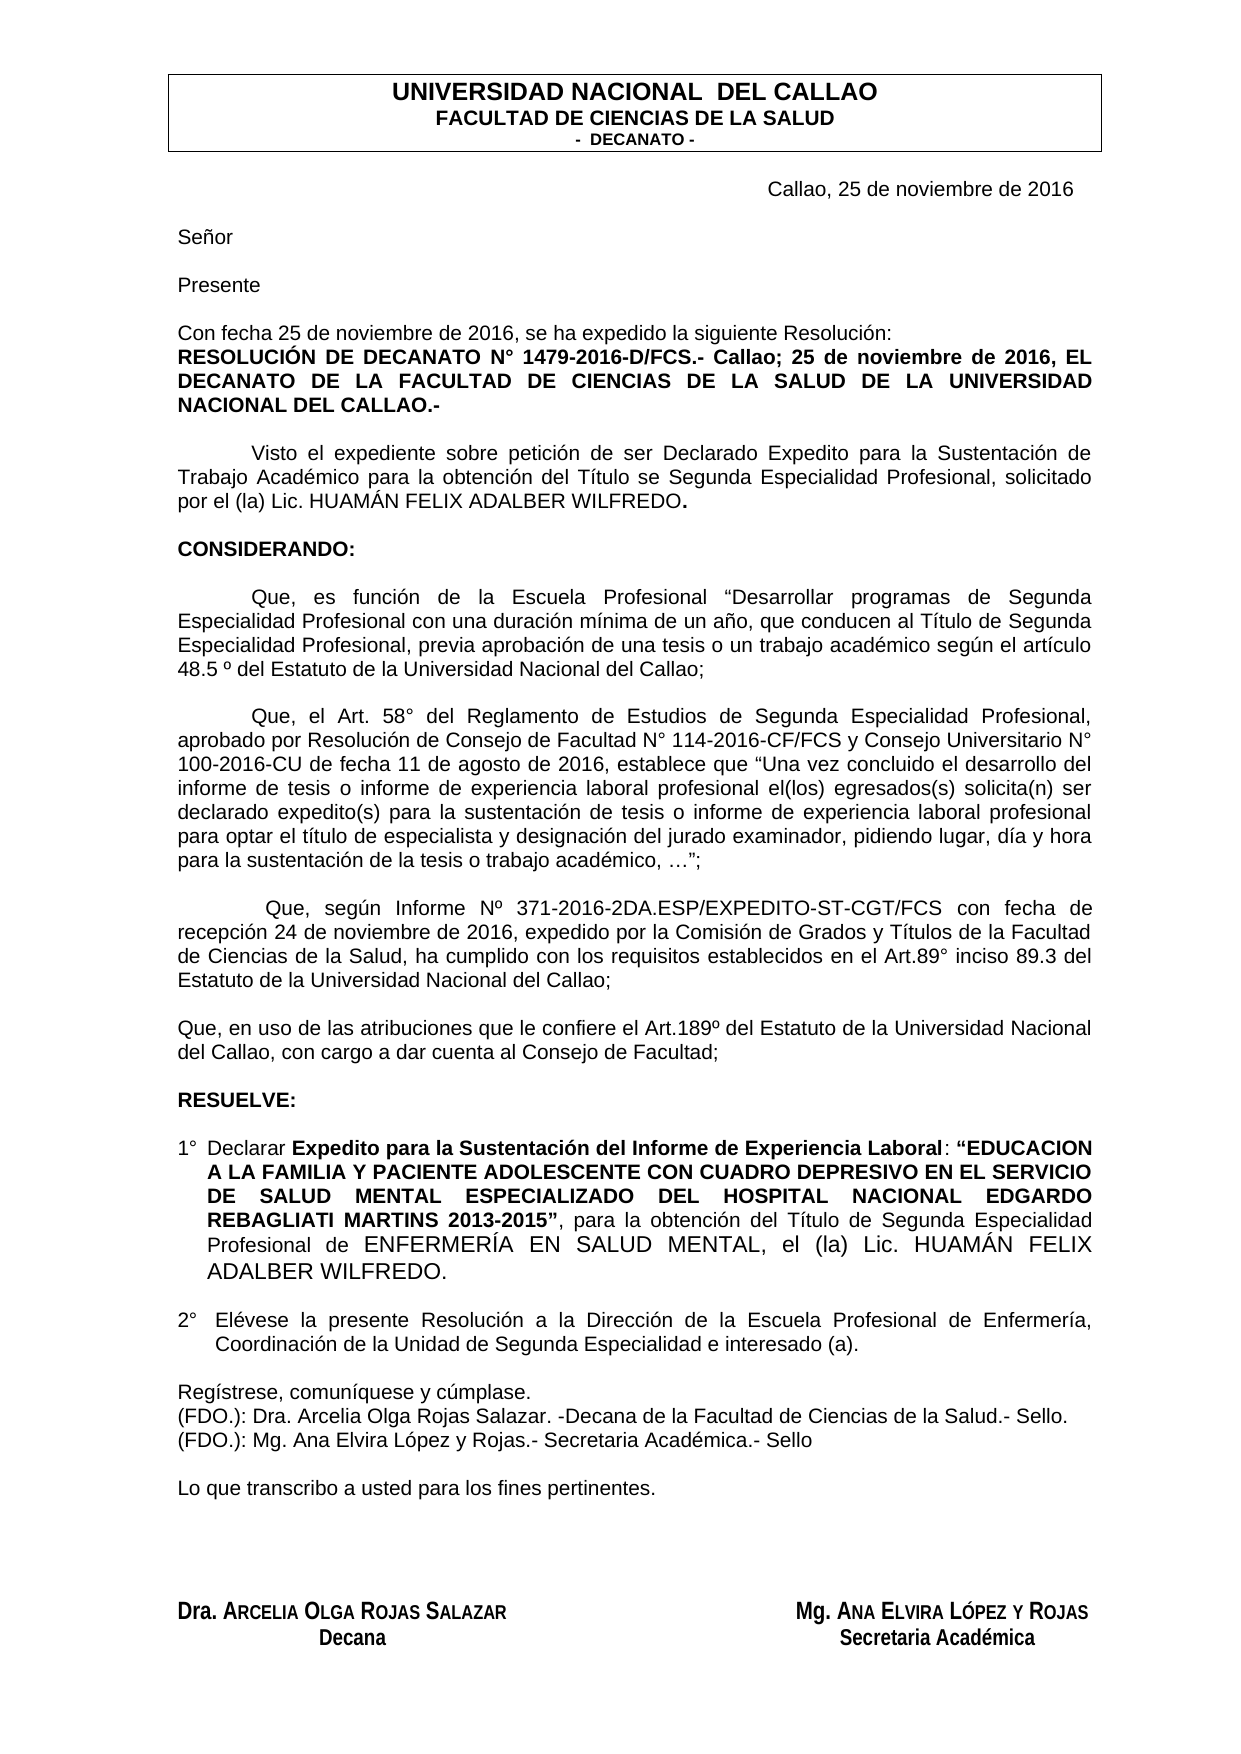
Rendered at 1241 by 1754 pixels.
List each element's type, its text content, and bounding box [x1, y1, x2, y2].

text Que, es función de la Escuela Profesional “Desarrollar programas de Segunda Especialidad Profesional con una duración mínima de un año, que conducen al Título de Segunda Especialidad Profesional, previa aprobación de una tesis o un trabajo académico según el artículo 48.5 º del Estatuto de la Universidad Nacional del Callao; [177, 584, 1093, 680]
text Callao, 25 de noviembre de 2016 [693, 177, 1093, 201]
text RESUELVE: [177, 1088, 1093, 1112]
text Decana Secretaria Académica [177, 1624, 1093, 1651]
text Señor [177, 225, 1093, 249]
text Que, según Informe Nº 371-2016-2DA.ESP/EXPEDITO-ST-CGT/FCS con fecha de recepción 24 de noviembre de 2016, expedido por la Comisión de Grados y Títulos de la Facultad de Ciencias de la Salud, ha cumplido con los requisitos establecidos en el Art.89° inciso 89.3 del Estatuto de la Universidad Nacional del Callao; [177, 896, 1093, 992]
text Que, en uso de las atribuciones que le confiere el Art.189º del Estatuto de la Universidad Nacional del Callao, con cargo a dar cuenta al Consejo de Facultad; [177, 1016, 1093, 1064]
text Con fecha 25 de noviembre de 2016, se ha expedido la siguiente Resolución: [177, 321, 1093, 345]
text Que, el Art. 58° del Reglamento de Estudios de Segunda Especialidad Profesional, aprobado por Resolución de Consejo de Facultad N° 114-2016-CF/FCS y Consejo Universitario N° 100-2016-CU de fecha 11 de agosto de 2016, establece que “Una vez concluido el desarrollo del informe de tesis o informe de experiencia laboral profesional el(los) egresados(s) solicita(n) ser declarado expedito(s) para la sustentación de tesis o informe de experiencia laboral profesional para optar el título de especialista y designación del jurado examinador, pidiendo lugar, día y hora para la sustentación de la tesis o trabajo académico, …”; [177, 704, 1093, 872]
text RESOLUCIÓN DE DECANATO N° 1479-2016-D/FCS.- Callao; 25 de noviembre de 2016, EL DECANATO de LA FACULTAD DE CIENCIAS DE LA SALUD DE LA UNIVERSIDAD NACIONAL DEL CALLAO.- [177, 345, 1093, 417]
text (FDO.): Dra. Arcelia Olga Rojas Salazar. -Decana de la Facultad de Ciencias de la Salud.- Sello. [177, 1404, 1093, 1428]
text Visto el expediente sobre petición de ser Declarado Expedito para la Sustentación de Trabajo Académico para la obtención del Título se Segunda Especialidad Profesional, solicitado por el (la) Lic. HUAMÁN FELIX ADALBER WILFREDO. [177, 441, 1093, 513]
text 2° Elévese la presente Resolución a la Dirección de la Escuela Profesional de Enfermería, Coordinación de la Unidad de Segunda Especialidad e interesado (a). [177, 1308, 1093, 1356]
text Dra. Arcelia Olga Rojas Salazar Mg. Ana Elvira López y Rojas [177, 1596, 1093, 1624]
text 1° Declarar Expedito para la Sustentación del Informe de Experiencia Laboral: “EDUCACION A LA FAMILIA Y PACIENTE ADOLESCENTE CON CUADRO DEPRESIVO EN EL SERVICIO DE SALUD MENTAL ESPECIALIZADO DEL HOSPITAL NACIONAL EDGARDO REBAGLIATI MARTINS 2013-2015”, para la obtención del Título de Segunda Especialidad Profesional de ENFERMERÍA EN SALUD MENTAL, el (la) Lic. HUAMÁN FELIX ADALBER WILFREDO. [177, 1136, 1093, 1284]
text (FDO.): Mg. Ana Elvira López y Rojas.- Secretaria Académica.- Sello [177, 1428, 1093, 1452]
text Lo que transcribo a usted para los fines pertinentes. [177, 1476, 1093, 1500]
text CONSIDERANDO: [177, 537, 1093, 561]
text Presente [177, 273, 1093, 297]
text Regístrese, comuníquese y cúmplase. [177, 1380, 1093, 1404]
